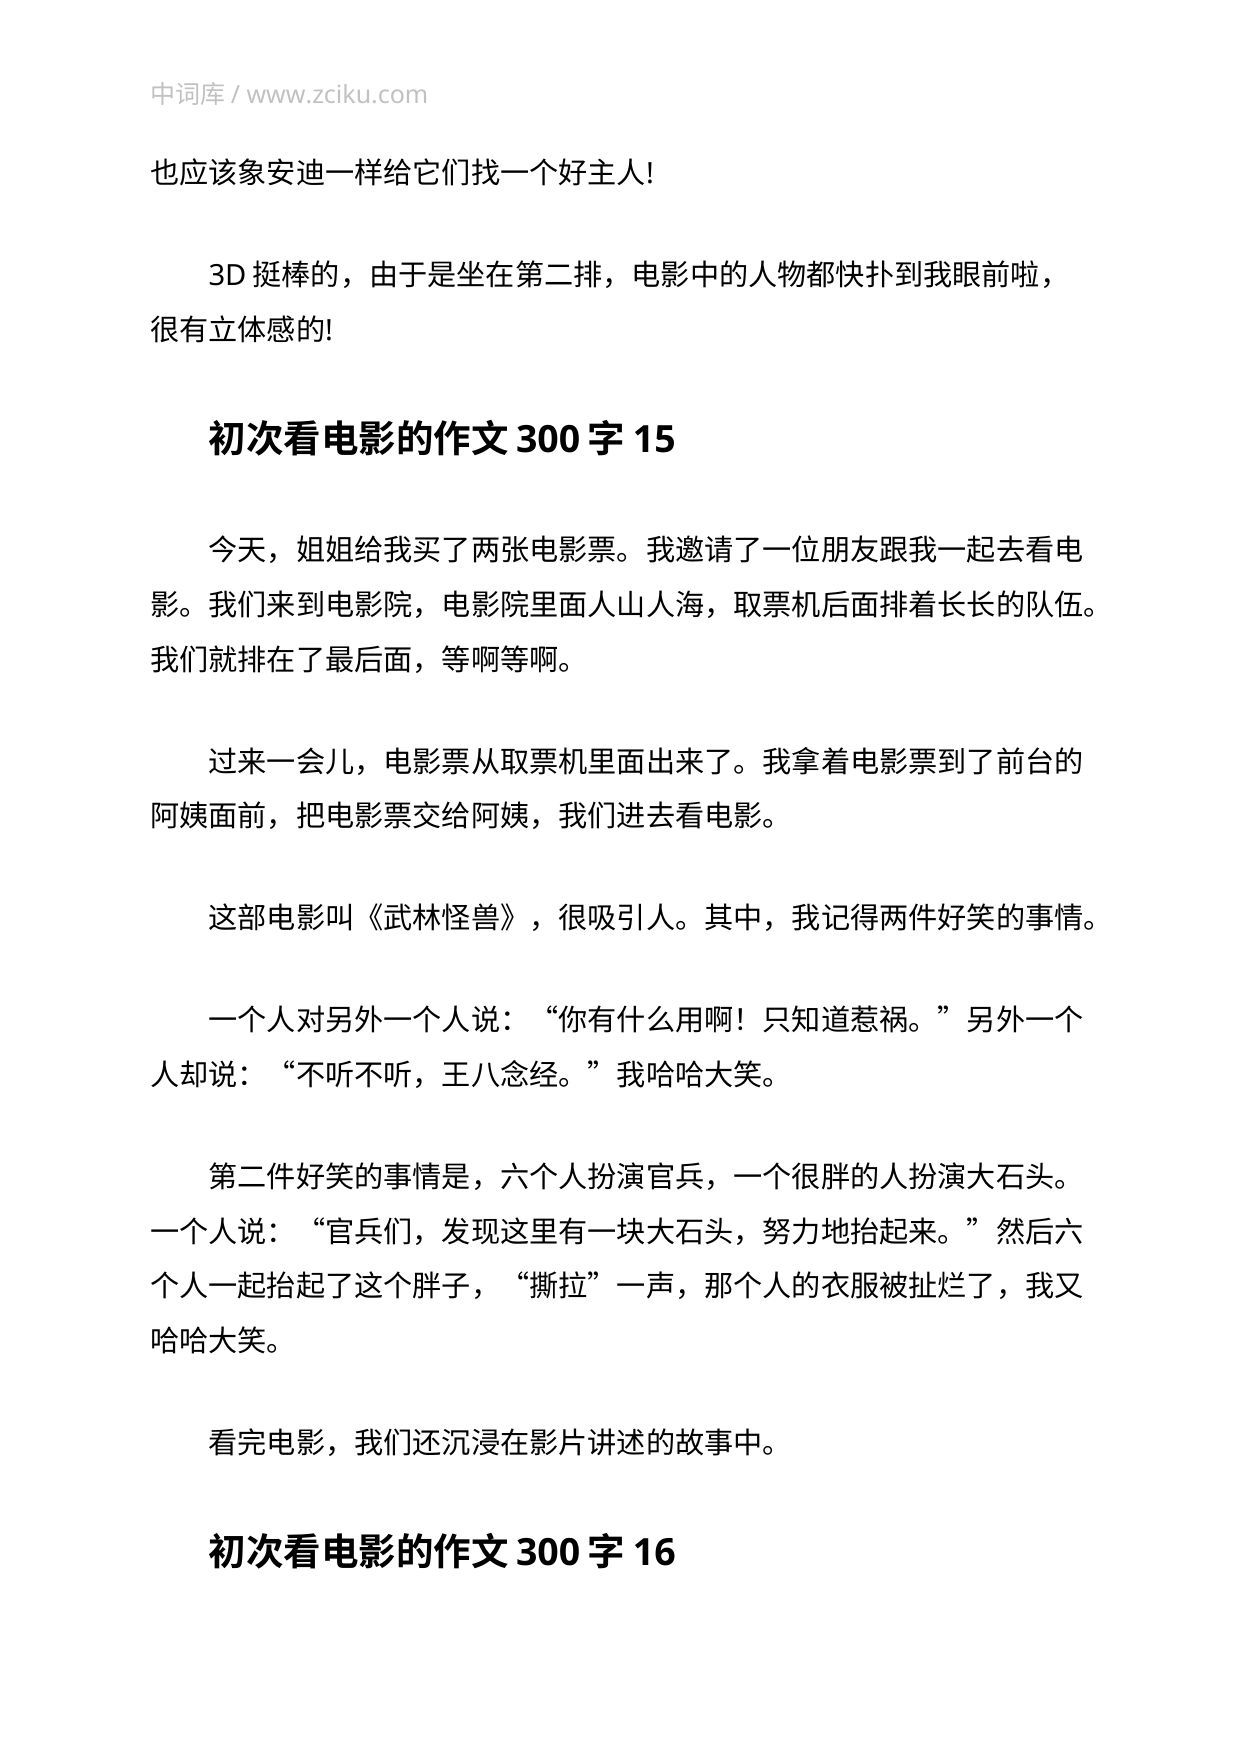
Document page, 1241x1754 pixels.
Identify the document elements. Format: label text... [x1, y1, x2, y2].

text 今天，姐姐给我买了两张电影票。我邀请了一位朋友跟我一起去看电影。我们来到电影院，电影院里面人山人海，取票机后面排着长长的队伍。我们就排在了最后面，等啊等啊。 [150, 527, 1090, 679]
text 第二件好笑的事情是，六个人扮演官兵，一个很胖的人扮演大石头。一个人说：“官兵们，发现这里有一块大石头，努力地抬起来。”然后六个人一起抬起了这个胖子，“撕拉”一声，那个人的衣服被扯烂了，我又哈哈大笑。 [150, 1153, 1090, 1360]
text 看完电影，我们还沉浸在影片讲述的故事中。 [150, 1420, 1090, 1462]
text 这部电影叫《武林怪兽》，很吸引人。其中，我记得两件好笑的事情。 [150, 895, 1090, 937]
text 过来一会儿，电影票从取票机里面出来了。我拿着电影票到了前台的阿姨面前，把电影票交给阿姨，我们进去看电影。 [150, 738, 1090, 835]
text 一个人对另外一个人说：“你有什么用啊！只知道惹祸。”另外一个人却说：“不听不听，王八念经。”我哈哈大笑。 [150, 997, 1090, 1094]
text 初次看电影的作文300字16 [150, 1521, 1090, 1576]
text 初次看电影的作文300字15 [150, 409, 1090, 463]
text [150, 150, 1090, 192]
text 3D挺棒的，由于是坐在第二排，电影中的人物都快扑到我眼前啦，很有立体感的! [150, 252, 1090, 349]
